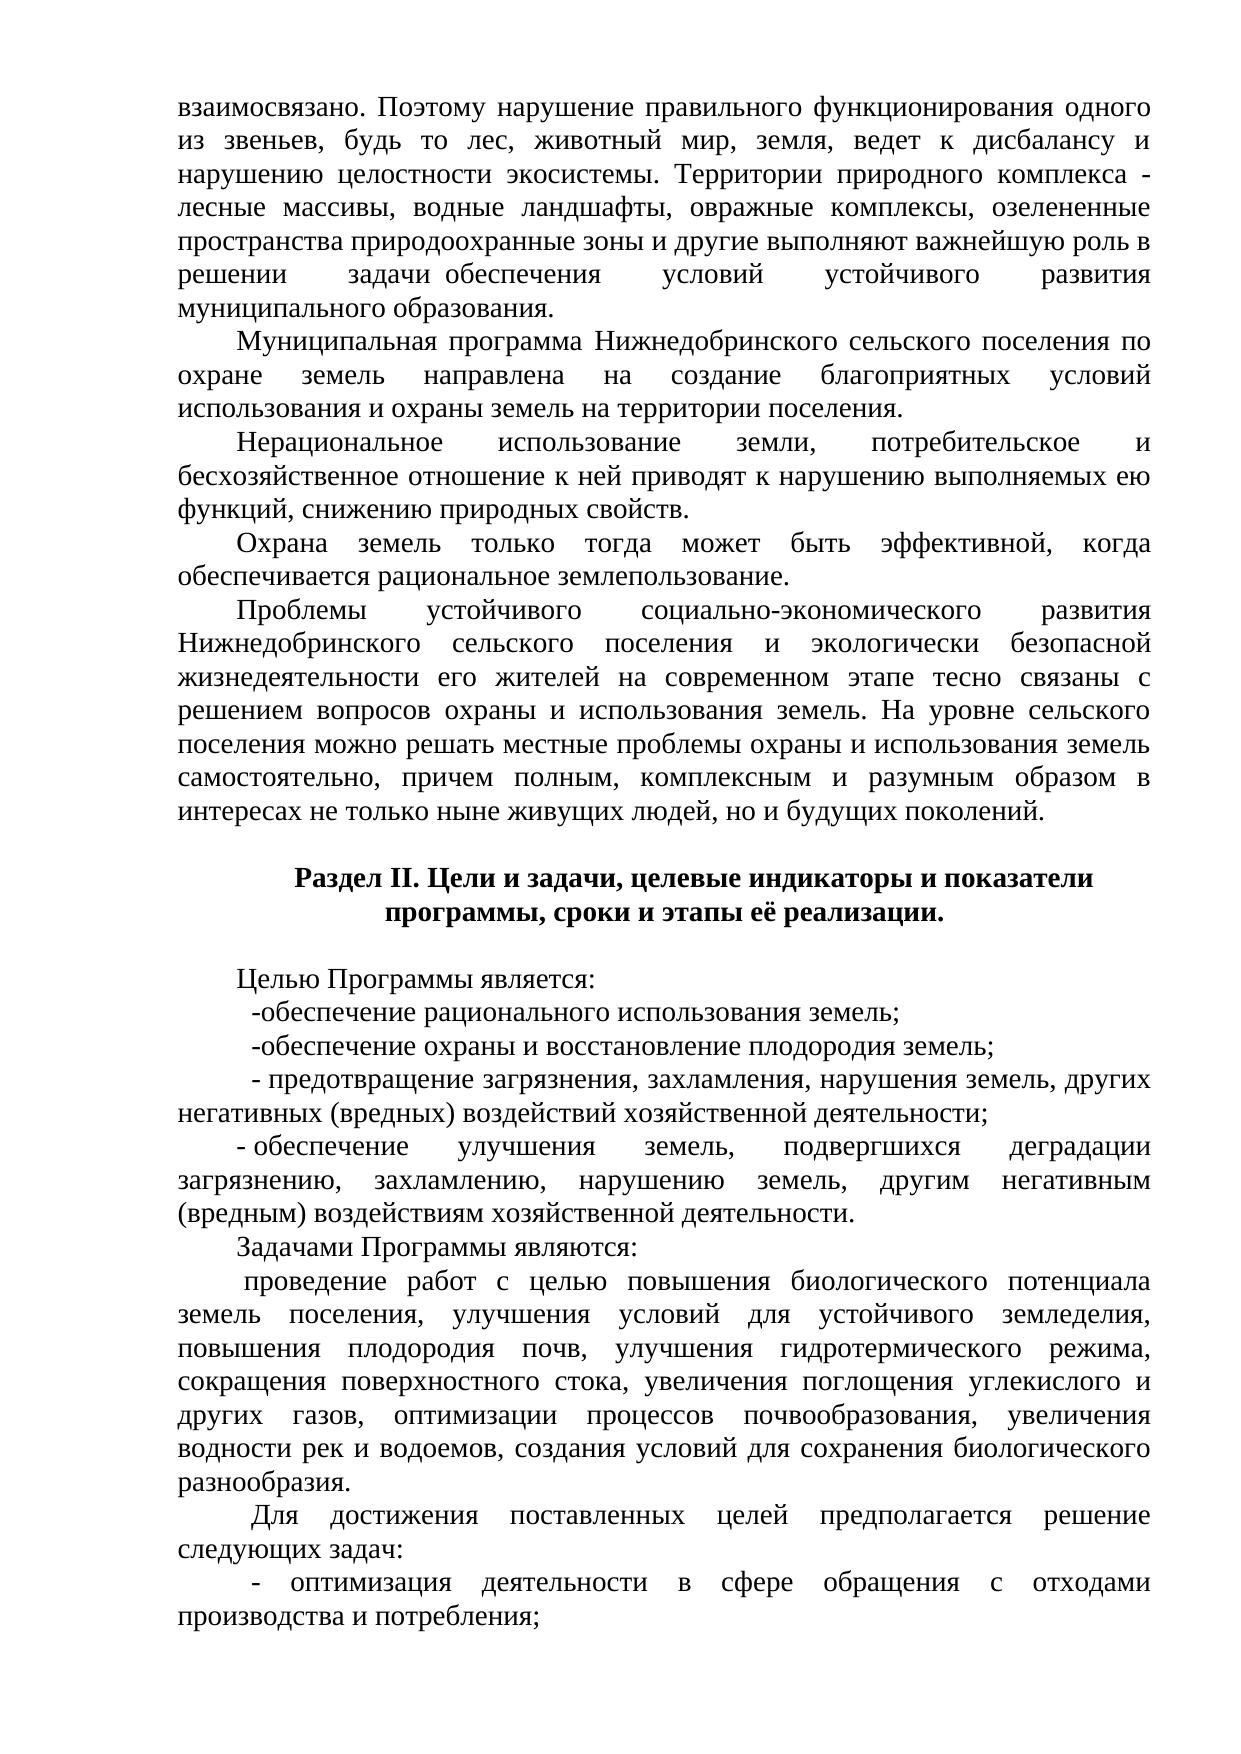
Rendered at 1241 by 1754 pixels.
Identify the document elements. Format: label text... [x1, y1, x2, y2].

text Задачами Программы являются: [177, 1229, 1152, 1263]
text -обеспечение рационального использования земель; [177, 994, 1152, 1028]
text Целью Программы является: [177, 961, 1152, 994]
text - предотвращение загрязнения, захламления, нарушения земель, других негативных (вредных) воздействий хозяйственной деятельности; [177, 1061, 1152, 1128]
text проведение работ с целью повышения биологического потенциала земель поселения, улучшения условий для устойчивого земледелия, повышения плодородия почв, улучшения гидротермического режима, сокращения поверхностного стока, увеличения поглощения углекислого и других газов, оптимизации процессов почвообразования, увеличения водности рек и водоемов, создания условий для сохранения биологического разнообразия. [177, 1263, 1152, 1497]
text - оптимизация деятельности в сфере обращения с отходами производства и потребления; [177, 1564, 1152, 1632]
text -обеспечение охраны и восстановление плодородия земель; [177, 1028, 1152, 1061]
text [177, 89, 1152, 323]
text Муниципальная программа Нижнедобринского сельского поселения по охране земель направлена на создание благоприятных условий использования и охраны земель на территории поселения. [177, 323, 1152, 424]
text Нерациональное использование земли, потребительское и бесхозяйственное отношение к ней приводят к нарушению выполняемых ею функций, снижению природных свойств. [177, 424, 1152, 525]
text Для достижения поставленных целей предполагается решение следующих задач: [177, 1497, 1152, 1564]
text Охрана земель только тогда может быть эффективной, когда обеспечивается рациональное землепользование. [177, 525, 1152, 592]
text - обеспечение улучшения земель, подвергшихся деградации загрязнению, захламлению, нарушению земель, другим негативным (вредным) воздействиям хозяйственной деятельности. [177, 1128, 1152, 1229]
text Раздел II. Цели и задачи, целевые индикаторы и показатели программы, сроки и этапы её реализации. [177, 860, 1152, 927]
text Проблемы устойчивого социально-экономического развития Нижнедобринского сельского поселения и экологически безопасной жизнедеятельности его жителей на современном этапе тесно связаны с решением вопросов охраны и использования земель. На уровне сельского поселения можно решать местные проблемы охраны и использования земель самостоятельно, причем полным, комплексным и разумным образом в интересах не только ныне живущих людей, но и будущих поколений. [177, 592, 1152, 827]
